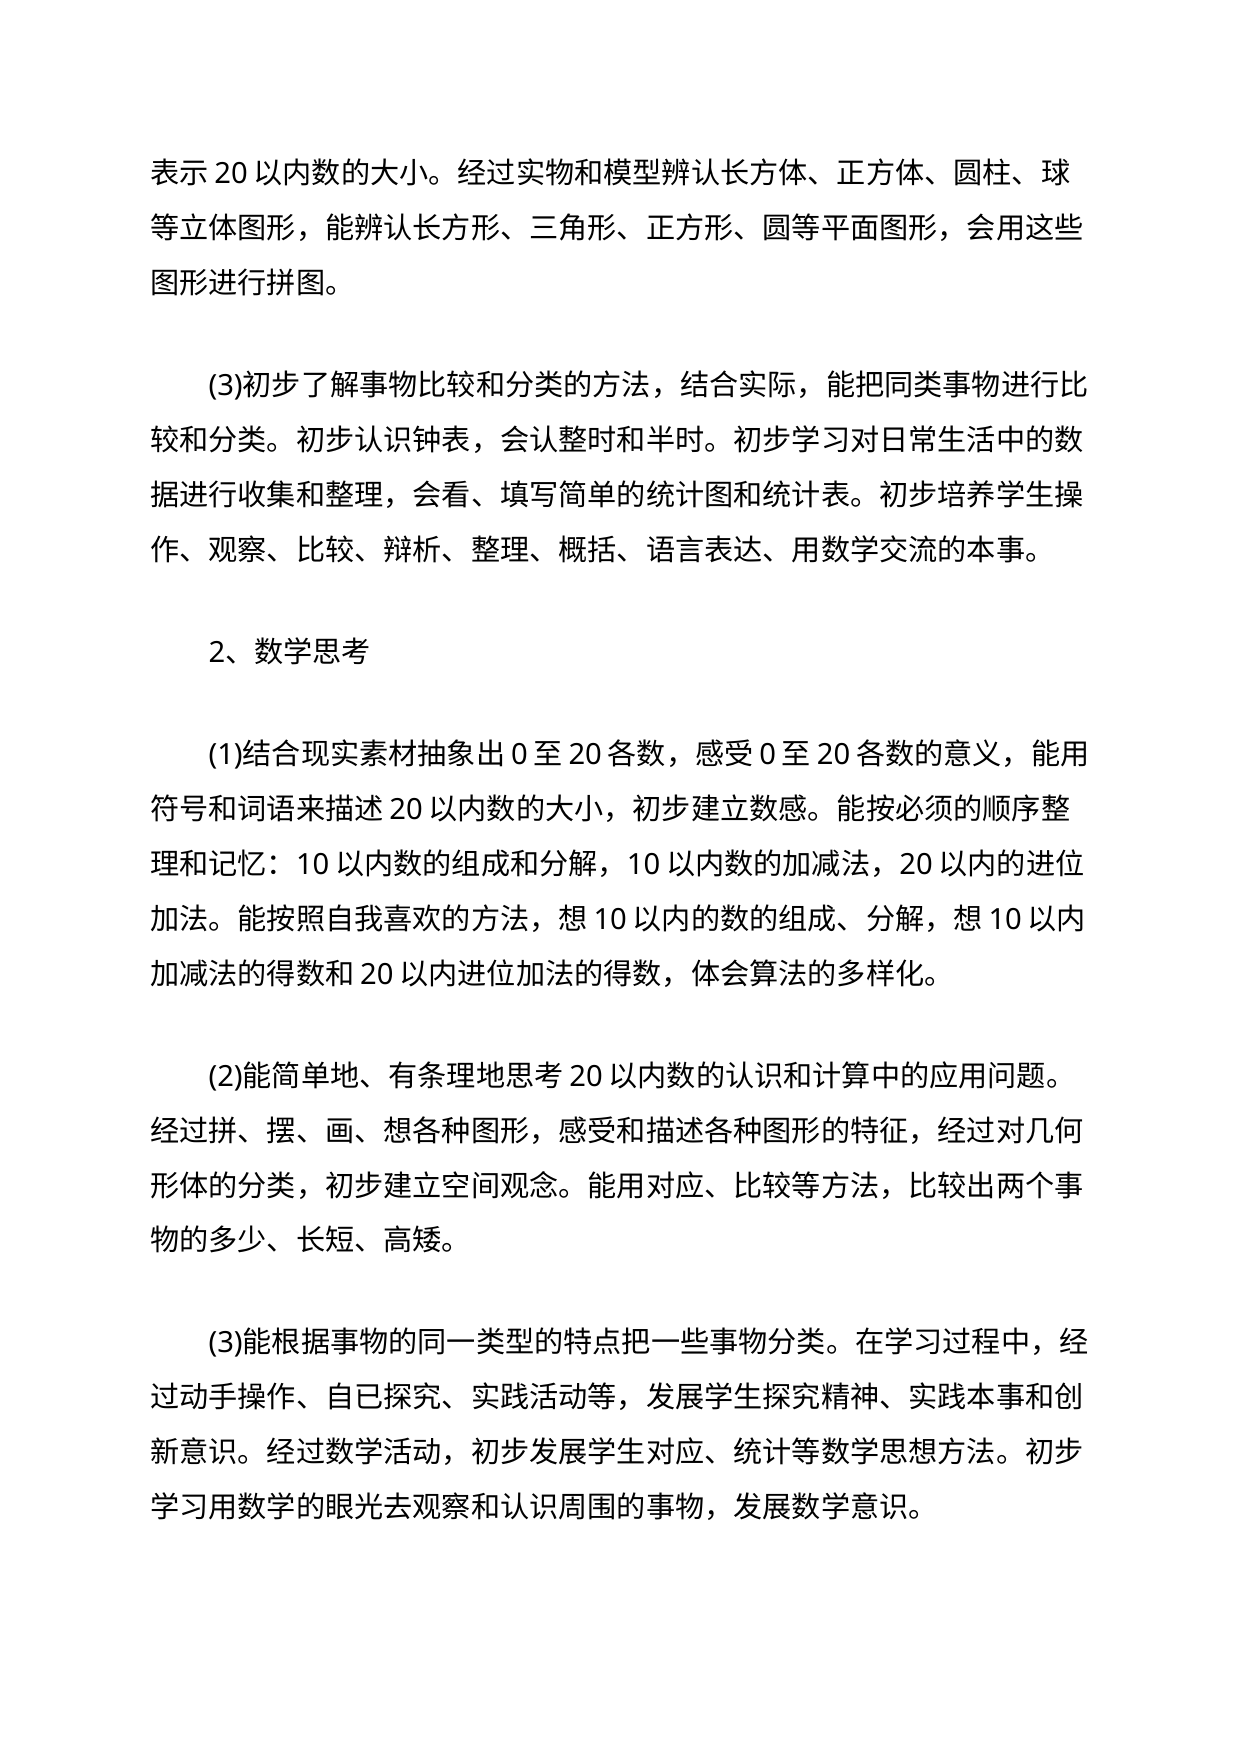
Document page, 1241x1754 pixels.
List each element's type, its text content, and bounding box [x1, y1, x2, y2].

text (1)结合现实素材抽象出0至20各数，感受0至20各数的意义，能用符号和词语来描述20以内数的大小，初步建立数感。能按必须的顺序整理和记忆：10以内数的组成和分解，10以内数的加减法，20以内的进位加法。能按照自我喜欢的方法，想10以内的数的组成、分解，想10以内加减法的得数和20以内进位加法的得数，体会算法的多样化。 [150, 730, 1090, 993]
text (3)能根据事物的同一类型的特点把一些事物分类。在学习过程中，经过动手操作、自已探究、实践活动等，发展学生探究精神、实践本事和创新意识。经过数学活动，初步发展学生对应、统计等数学思想方法。初步学习用数学的眼光去观察和认识周围的事物，发展数学意识。 [150, 1319, 1090, 1526]
text 2、数学思考 [150, 628, 1090, 671]
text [150, 150, 1090, 302]
text (2)能简单地、有条理地思考20以内数的认识和计算中的应用问题。经过拼、摆、画、想各种图形，感受和描述各种图形的特征，经过对几何形体的分类，初步建立空间观念。能用对应、比较等方法，比较出两个事物的多少、长短、高矮。 [150, 1052, 1090, 1259]
text (3)初步了解事物比较和分类的方法，结合实际，能把同类事物进行比较和分类。初步认识钟表，会认整时和半时。初步学习对日常生活中的数据进行收集和整理，会看、填写简单的统计图和统计表。初步培养学生操作、观察、比较、辩析、整理、概括、语言表达、用数学交流的本事。 [150, 362, 1090, 569]
